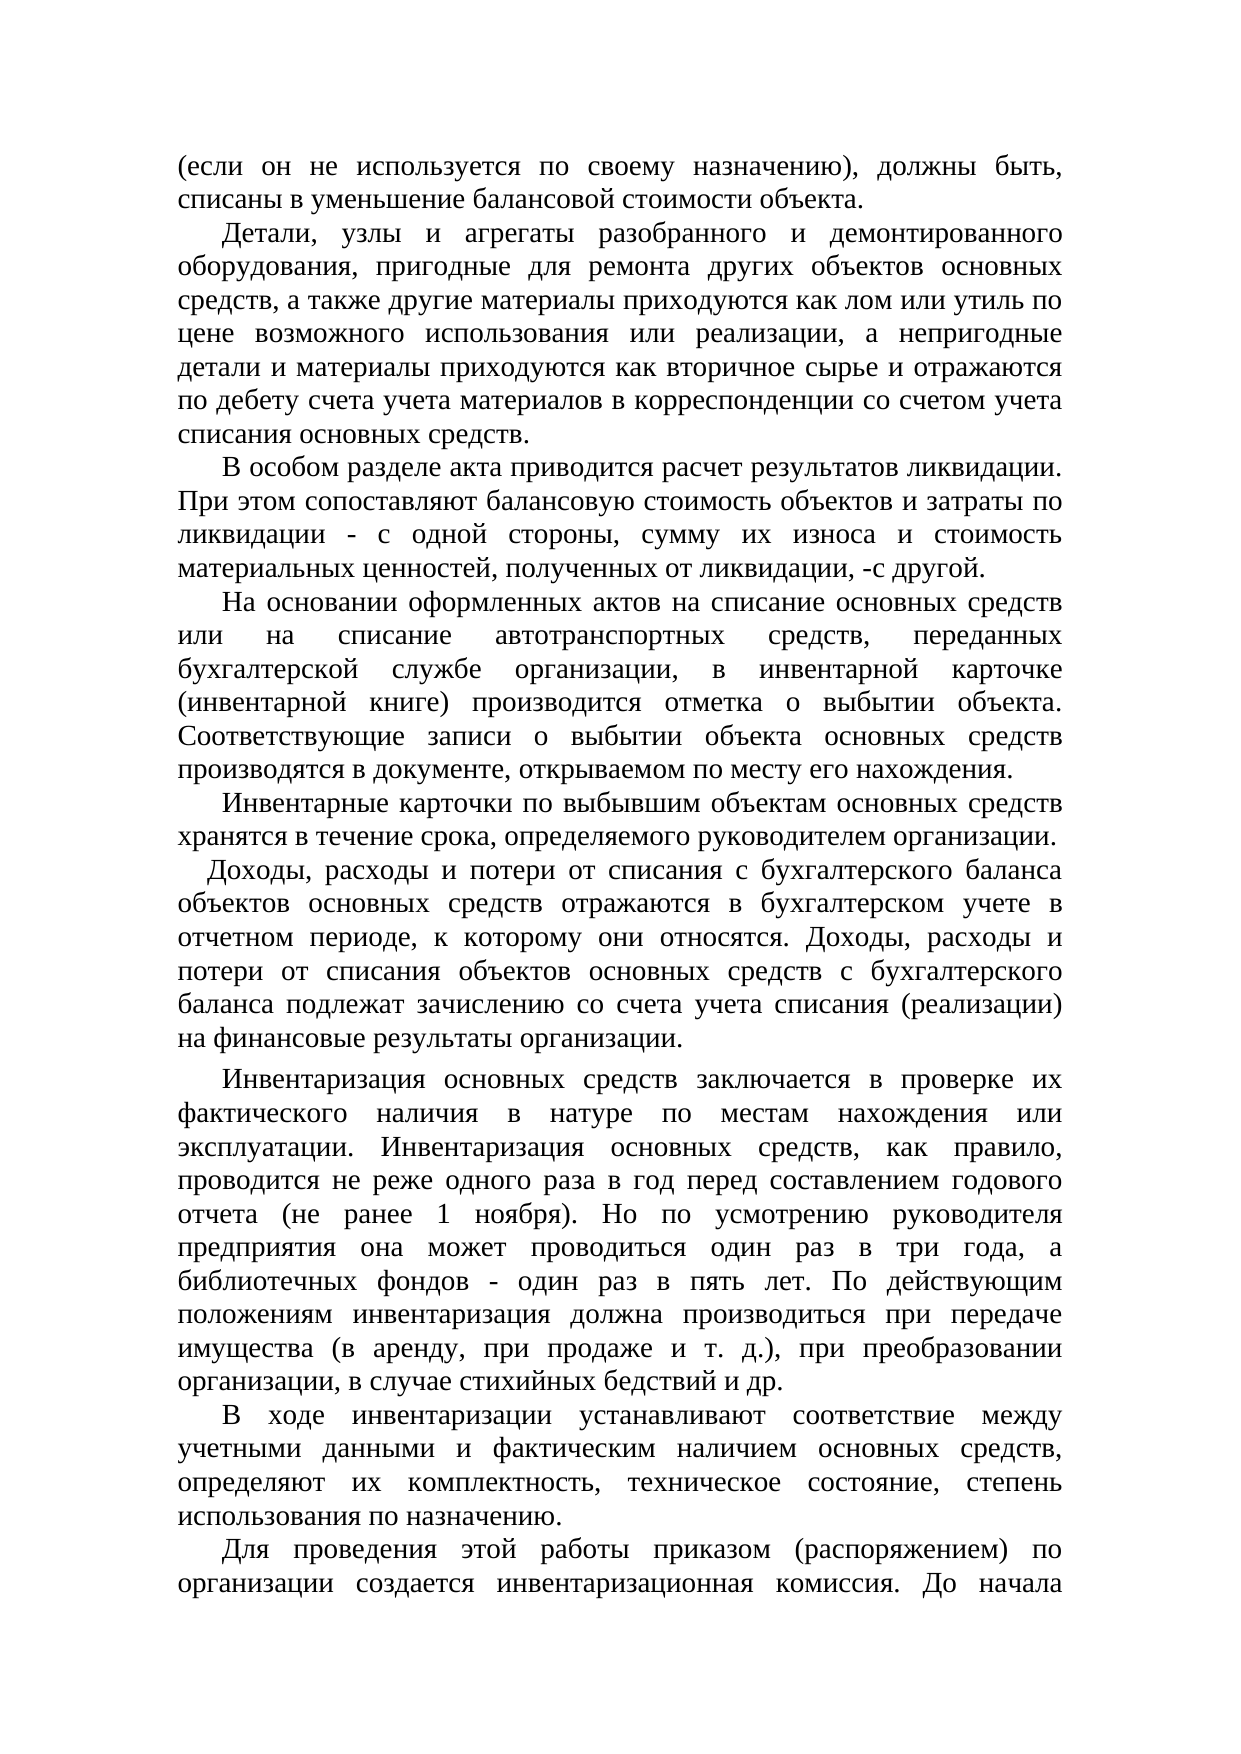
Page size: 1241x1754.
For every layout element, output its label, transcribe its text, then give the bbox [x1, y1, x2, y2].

text Доходы, расходы и потери от списания с бухгалтерского баланса объектов основных средств отражаются в бухгалтерском учете в отчетном периоде, к которому они относятся. Доходы, расходы и потери от списания объектов основных средств с бухгалтерского баланса подлежат зачислению со счета учета списания (реализации) на финансовые результаты организации. [177, 852, 1063, 1053]
text На основании оформленных актов на списание основных средств или на списание автотранспортных средств, переданных бухгалтерской службе организации, в инвентарной карточке (инвентарной книге) производится отметка о выбытии объекта. Соответствующие записи о выбытии объекта основных средств производятся в документе, открываемом по месту его нахождения. [177, 584, 1063, 785]
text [177, 148, 1063, 215]
text В особом разделе акта приводится расчет результатов ликвидации. При этом сопоставляют балансовую стоимость объектов и затраты по ликвидации - с одной стороны, сумму их износа и стоимость материальных ценностей, полученных от ликвидации, -с другой. [177, 449, 1063, 584]
text Детали, узлы и агрегаты разобранного и демонтированного оборудования, пригодные для ремонта других объектов основных средств, а также другие материалы приходуются как лом или утиль по цене возможного использования или реализации, а непригодные детали и материалы приходуются как вторичное сырье и отражаются по дебету счета учета материалов в корреспонденции со счетом учета списания основных средств. [177, 215, 1063, 449]
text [177, 1531, 1063, 1598]
text Инвентарные карточки по выбывшим объектам основных средств хранятся в течение срока, определяемого руководителем организации. [177, 785, 1063, 852]
text В ходе инвентаризации устанавливают соответствие между учетными данными и фактическим наличием основных средств, определяют их комплектность, техническое состояние, степень использования по назначению. [177, 1397, 1063, 1531]
text Инвентаризация основных средств заключается в проверке их фактического наличия в натуре по местам нахождения или эксплуатации. Инвентаризация основных средств, как правило, проводится не реже одного раза в год перед составлением годового отчета (не ранее 1 ноября). Но по усмотрению руководителя предприятия она может проводиться один раз в три года, а библиотечных фондов - один раз в пять лет. По действующим положениям инвентаризация должна производиться при передаче имущества (в аренду, при продаже и т. д.), при преобразовании организации, в случае стихийных бедствий и др. [177, 1062, 1063, 1397]
